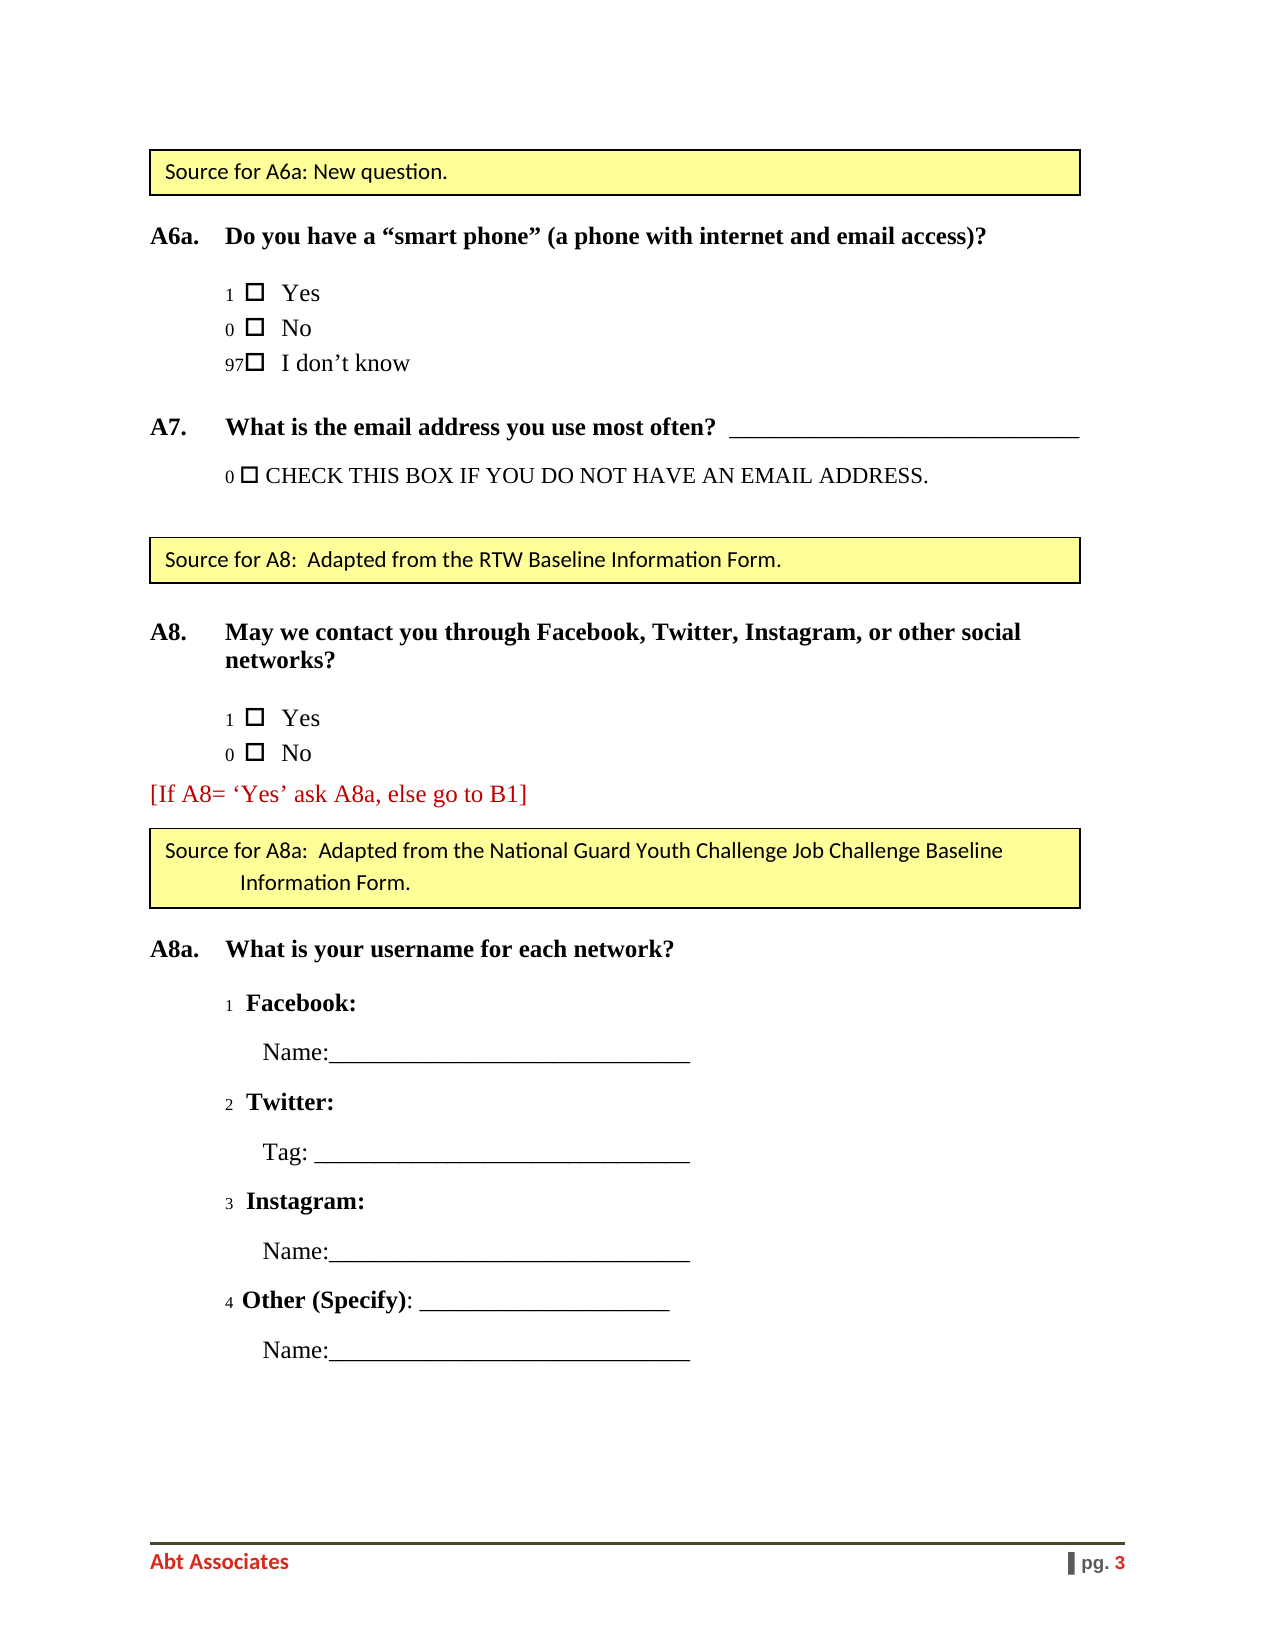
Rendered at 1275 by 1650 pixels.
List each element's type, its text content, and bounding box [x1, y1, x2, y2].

text [If A8= ‘Yes’ ask A8a, else go to B1] [150, 779, 1125, 808]
text A8a. What is your username for each network? [150, 934, 1125, 963]
text 0 CHECK THIS BOX IF YOU DO NOT HAVE AN EMAIL ADDRESS. [225, 462, 1125, 488]
text 97 I don’t know [150, 348, 1125, 377]
text 4 Other (Specify): ____________________ [150, 1285, 1125, 1314]
text Name: [150, 1037, 1125, 1066]
text 0 No [150, 313, 1125, 342]
text 1 Facebook: [150, 988, 1125, 1017]
text 2 Twitter: [150, 1087, 1125, 1116]
text A7. What is the email address you use most often? ____________________________ [150, 412, 1125, 441]
text A8. May we contact you through Facebook, Twitter, Instagram, or other social networks? [150, 617, 1125, 674]
text 3 Instagram: [150, 1186, 1125, 1215]
text 1 Yes [150, 278, 1125, 307]
text Name: [150, 1236, 1125, 1264]
text A6a. Do you have a “smart phone” (a phone with internet and email access)? [150, 221, 1125, 250]
text 1 Yes [150, 703, 1125, 732]
text 0 No [150, 738, 1125, 767]
text Name: [150, 1335, 1125, 1364]
text Tag: [150, 1137, 1125, 1165]
